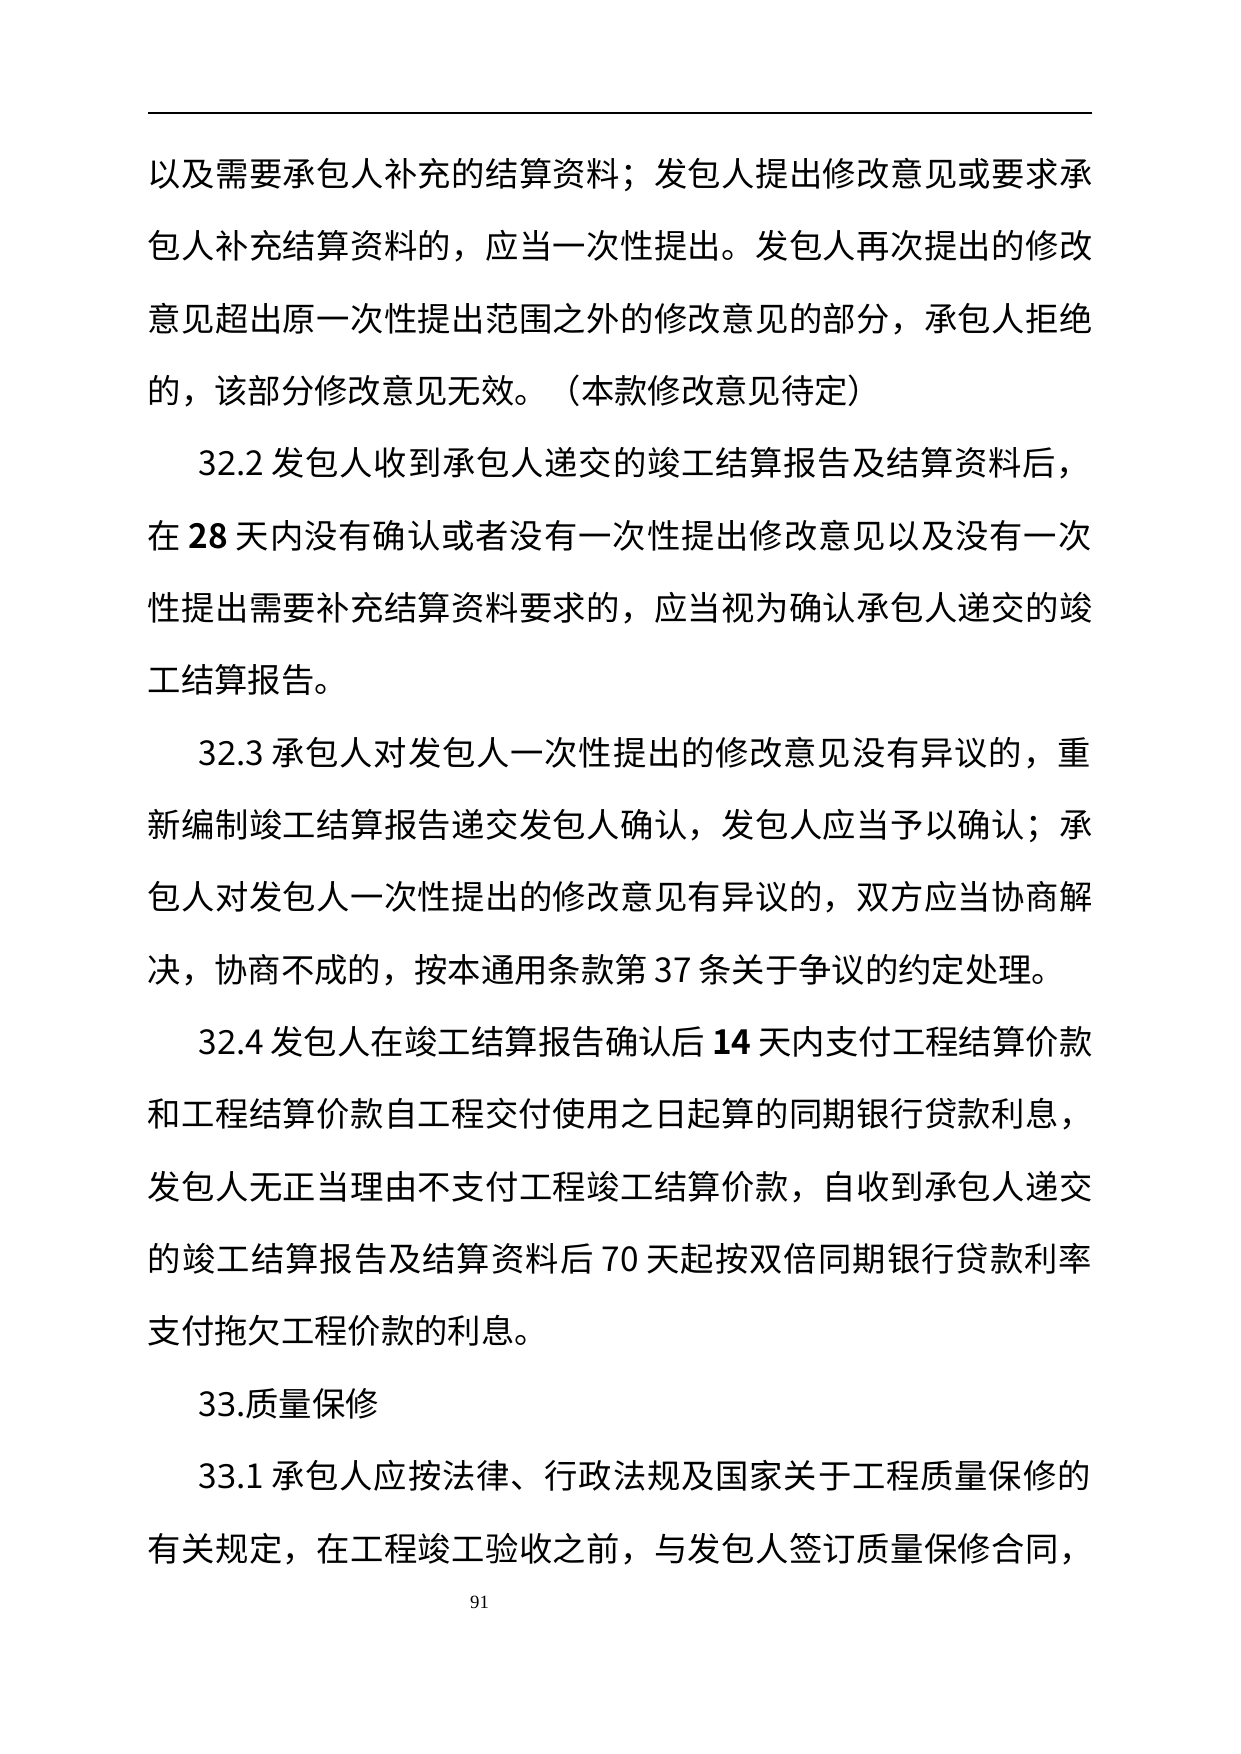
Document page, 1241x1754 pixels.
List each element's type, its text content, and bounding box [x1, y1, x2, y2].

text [148, 1450, 1092, 1571]
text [148, 148, 1092, 413]
text 32.3承包人对发包人一次性提出的修改意见没有异议的，重新编制竣工结算报告递交发包人确认，发包人应当予以确认；承包人对发包人一次性提出的修改意见有异议的，双方应当协商解决，协商不成的，按本通用条款第37条关于争议的约定处理。 [148, 726, 1092, 992]
text 33.质量保修 [148, 1377, 1092, 1426]
text 32.2发包人收到承包人递交的竣工结算报告及结算资料后，在28天内没有确认或者没有一次性提出修改意见以及没有一次性提出需要补充结算资料要求的，应当视为确认承包人递交的竣工结算报告。 [148, 437, 1092, 702]
text 32.4发包人在竣工结算报告确认后14天内支付工程结算价款和工程结算价款自工程交付使用之日起算的同期银行贷款利息，发包人无正当理由不支付工程竣工结算价款，自收到承包人递交的竣工结算报告及结算资料后70天起按双倍同期银行贷款利率支付拖欠工程价款的利息。 [148, 1016, 1092, 1353]
